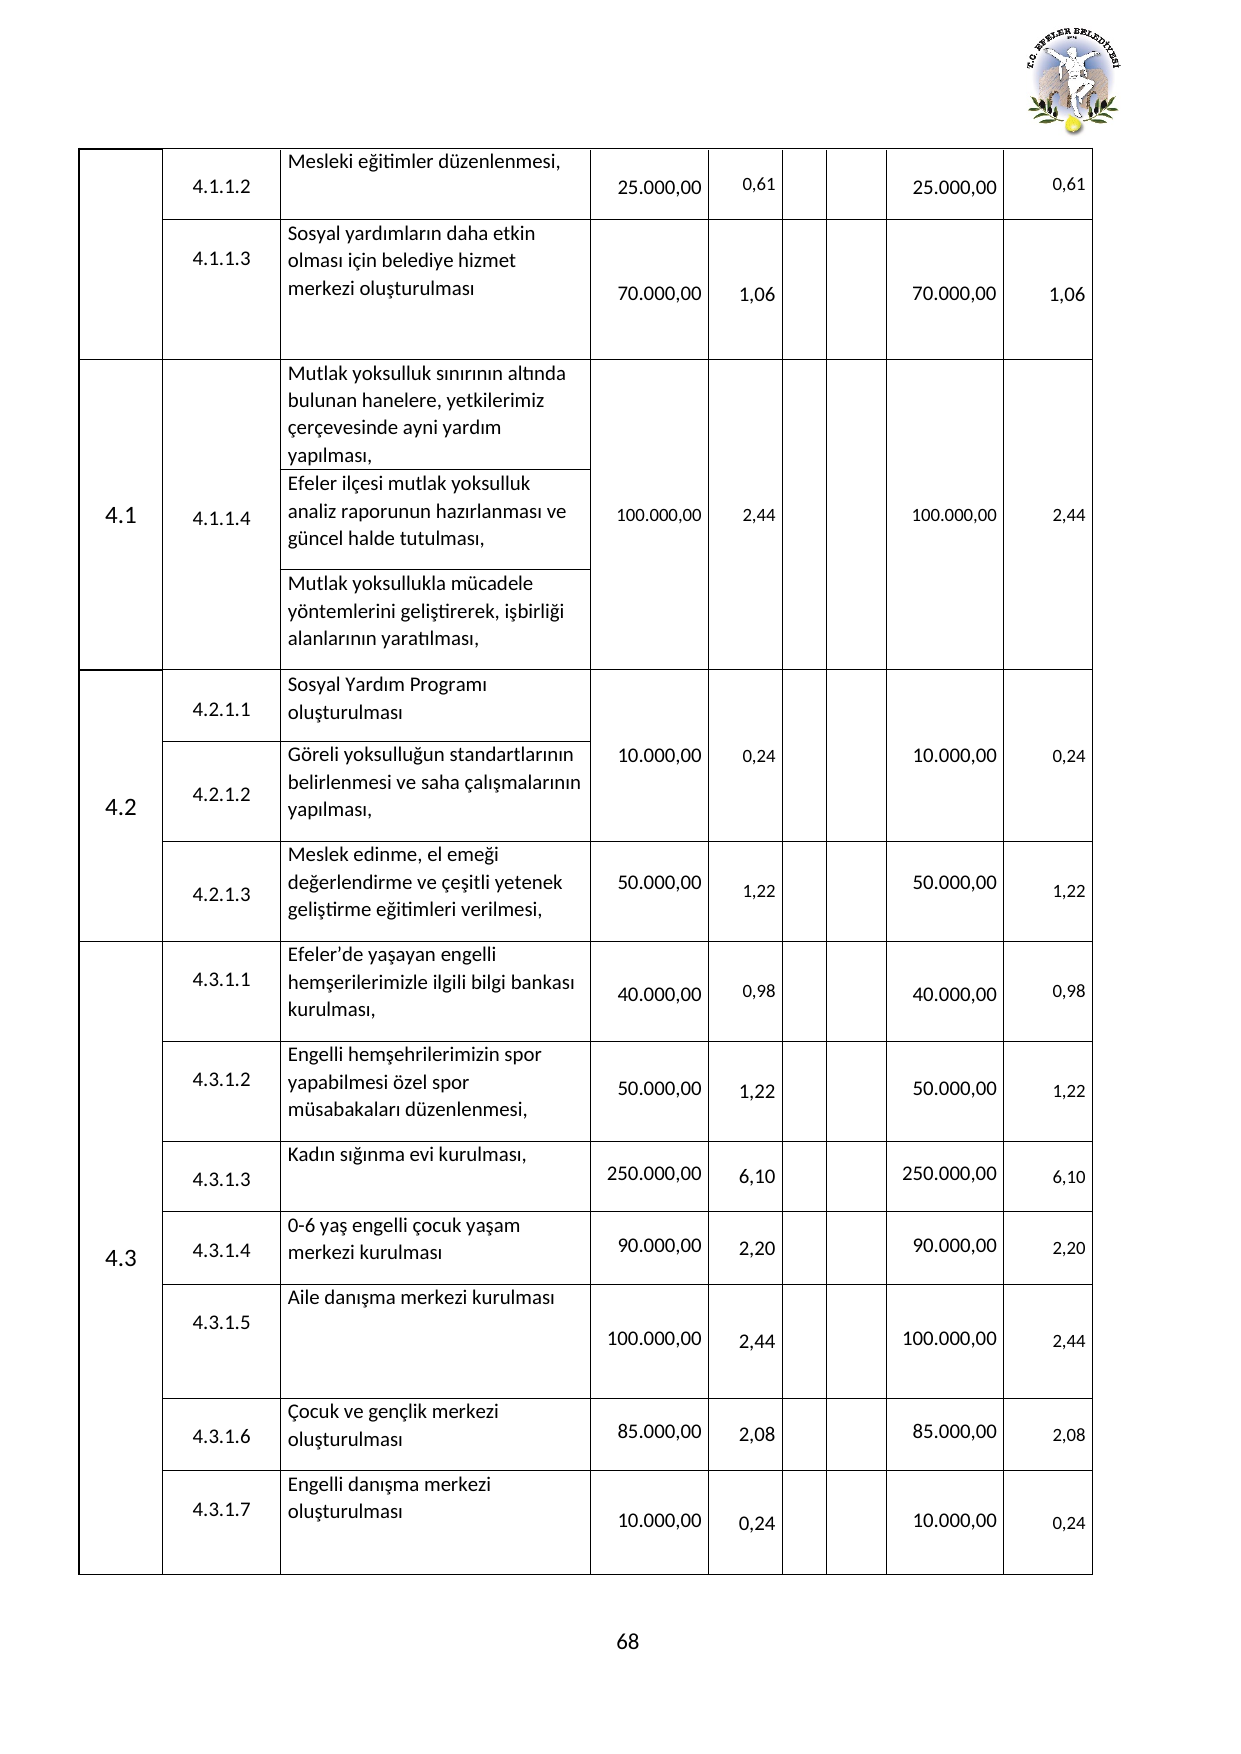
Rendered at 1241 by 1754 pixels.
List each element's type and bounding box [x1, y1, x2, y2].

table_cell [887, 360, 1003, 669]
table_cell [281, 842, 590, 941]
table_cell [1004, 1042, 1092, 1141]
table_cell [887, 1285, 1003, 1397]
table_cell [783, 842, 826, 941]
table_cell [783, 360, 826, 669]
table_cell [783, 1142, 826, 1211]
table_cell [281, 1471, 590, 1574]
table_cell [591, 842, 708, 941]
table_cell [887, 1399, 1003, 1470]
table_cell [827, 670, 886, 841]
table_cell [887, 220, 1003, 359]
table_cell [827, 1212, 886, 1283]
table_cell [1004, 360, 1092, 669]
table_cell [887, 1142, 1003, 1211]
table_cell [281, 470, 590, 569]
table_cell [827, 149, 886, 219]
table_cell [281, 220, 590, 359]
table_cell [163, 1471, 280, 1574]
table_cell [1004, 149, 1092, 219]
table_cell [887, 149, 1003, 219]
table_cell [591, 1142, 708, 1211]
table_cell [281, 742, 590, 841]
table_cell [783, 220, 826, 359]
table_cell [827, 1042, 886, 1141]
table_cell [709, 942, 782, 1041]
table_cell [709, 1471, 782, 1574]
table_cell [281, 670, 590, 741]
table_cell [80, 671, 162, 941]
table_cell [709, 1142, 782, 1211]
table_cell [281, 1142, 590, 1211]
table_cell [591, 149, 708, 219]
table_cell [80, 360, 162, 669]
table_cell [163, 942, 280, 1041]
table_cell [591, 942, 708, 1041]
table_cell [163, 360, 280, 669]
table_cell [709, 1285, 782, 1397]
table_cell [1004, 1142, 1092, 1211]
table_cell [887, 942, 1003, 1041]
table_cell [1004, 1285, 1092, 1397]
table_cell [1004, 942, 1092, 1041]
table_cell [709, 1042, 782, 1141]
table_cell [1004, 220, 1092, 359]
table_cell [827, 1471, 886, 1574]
picture [1026, 26, 1121, 139]
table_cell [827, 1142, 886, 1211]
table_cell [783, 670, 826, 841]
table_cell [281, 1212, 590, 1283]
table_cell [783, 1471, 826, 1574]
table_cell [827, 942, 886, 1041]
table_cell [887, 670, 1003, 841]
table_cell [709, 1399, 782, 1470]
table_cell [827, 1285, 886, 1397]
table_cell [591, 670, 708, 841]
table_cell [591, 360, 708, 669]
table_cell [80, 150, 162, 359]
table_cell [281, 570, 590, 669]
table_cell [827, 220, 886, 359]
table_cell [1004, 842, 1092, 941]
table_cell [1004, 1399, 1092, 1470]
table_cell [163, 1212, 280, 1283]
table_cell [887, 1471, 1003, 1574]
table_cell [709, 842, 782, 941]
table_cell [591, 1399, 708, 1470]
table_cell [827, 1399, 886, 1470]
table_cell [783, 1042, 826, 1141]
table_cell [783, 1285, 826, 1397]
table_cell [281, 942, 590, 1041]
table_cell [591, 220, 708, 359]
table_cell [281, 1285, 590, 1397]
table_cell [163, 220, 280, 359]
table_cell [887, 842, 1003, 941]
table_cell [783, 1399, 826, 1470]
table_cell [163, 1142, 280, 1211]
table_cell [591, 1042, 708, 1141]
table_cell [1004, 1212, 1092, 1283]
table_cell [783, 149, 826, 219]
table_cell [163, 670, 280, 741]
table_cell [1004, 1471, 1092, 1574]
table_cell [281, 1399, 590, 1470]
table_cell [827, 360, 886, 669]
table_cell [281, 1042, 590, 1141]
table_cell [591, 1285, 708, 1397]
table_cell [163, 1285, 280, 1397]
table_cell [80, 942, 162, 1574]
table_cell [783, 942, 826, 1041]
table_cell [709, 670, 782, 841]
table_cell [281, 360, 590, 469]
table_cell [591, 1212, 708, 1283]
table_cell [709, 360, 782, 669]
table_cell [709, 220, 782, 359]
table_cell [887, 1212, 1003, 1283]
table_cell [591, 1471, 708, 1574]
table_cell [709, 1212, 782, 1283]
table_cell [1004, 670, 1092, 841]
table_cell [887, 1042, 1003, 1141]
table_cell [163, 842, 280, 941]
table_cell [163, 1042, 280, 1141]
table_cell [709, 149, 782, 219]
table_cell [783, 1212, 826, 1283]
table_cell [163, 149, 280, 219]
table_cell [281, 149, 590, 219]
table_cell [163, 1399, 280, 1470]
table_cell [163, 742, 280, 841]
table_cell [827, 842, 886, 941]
